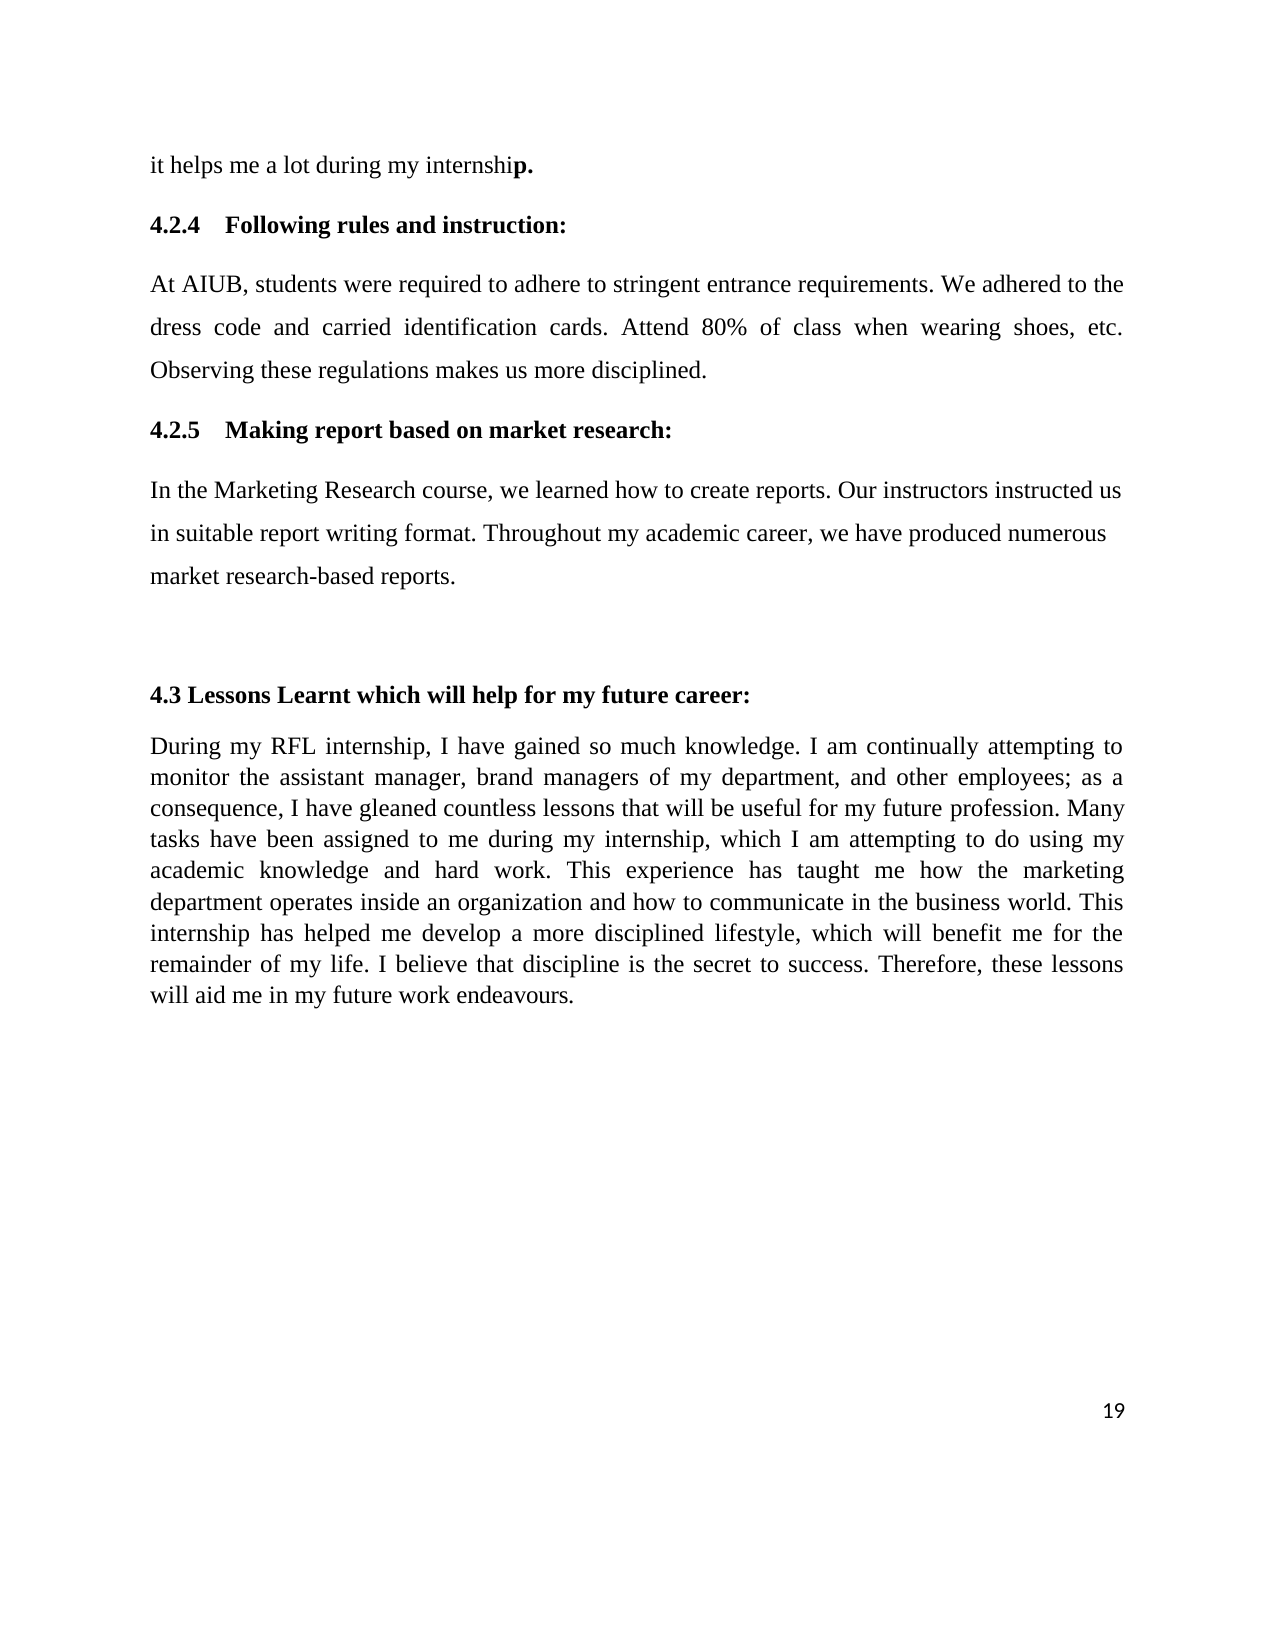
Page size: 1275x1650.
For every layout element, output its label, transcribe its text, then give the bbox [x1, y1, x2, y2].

text 4.3 Lessons Learnt which will help for my future career: [150, 681, 1125, 709]
text During my RFL internship, I have gained so much knowledge. I am continually attempting to monitor the assistant manager, brand managers of my department, and other employees; as a consequence, I have gleaned countless lessons that will be useful for my future profession. Many tasks have been assigned to me during my internship, which I am attempting to do using my academic knowledge and hard work. This experience has taught me how the marketing department operates inside an organization and how to communicate in the business world. This internship has helped me develop a more disciplined lifestyle, which will benefit me for the remainder of my life. I believe that discipline is the secret to success. Therefore, these lessons will aid me in my future work endeavours. [150, 731, 1125, 1008]
text In the Marketing Research course, we learned how to create reports. Our instructors instructed us in suitable report writing format. Throughout my academic career, we have produced numerous market research-based reports. [150, 475, 1125, 590]
text 4.2.5 Making report based on market research: [150, 415, 1125, 444]
text 4.2.4 Following rules and instruction: [150, 210, 1125, 238]
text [150, 150, 1125, 179]
text At AIUB, students were required to adhere to stringent entrance requirements. We adhered to the dress code and carried identification cards. Attend 80% of class when wearing shoes, etc. Observing these regulations makes us more disciplined. [150, 269, 1125, 384]
